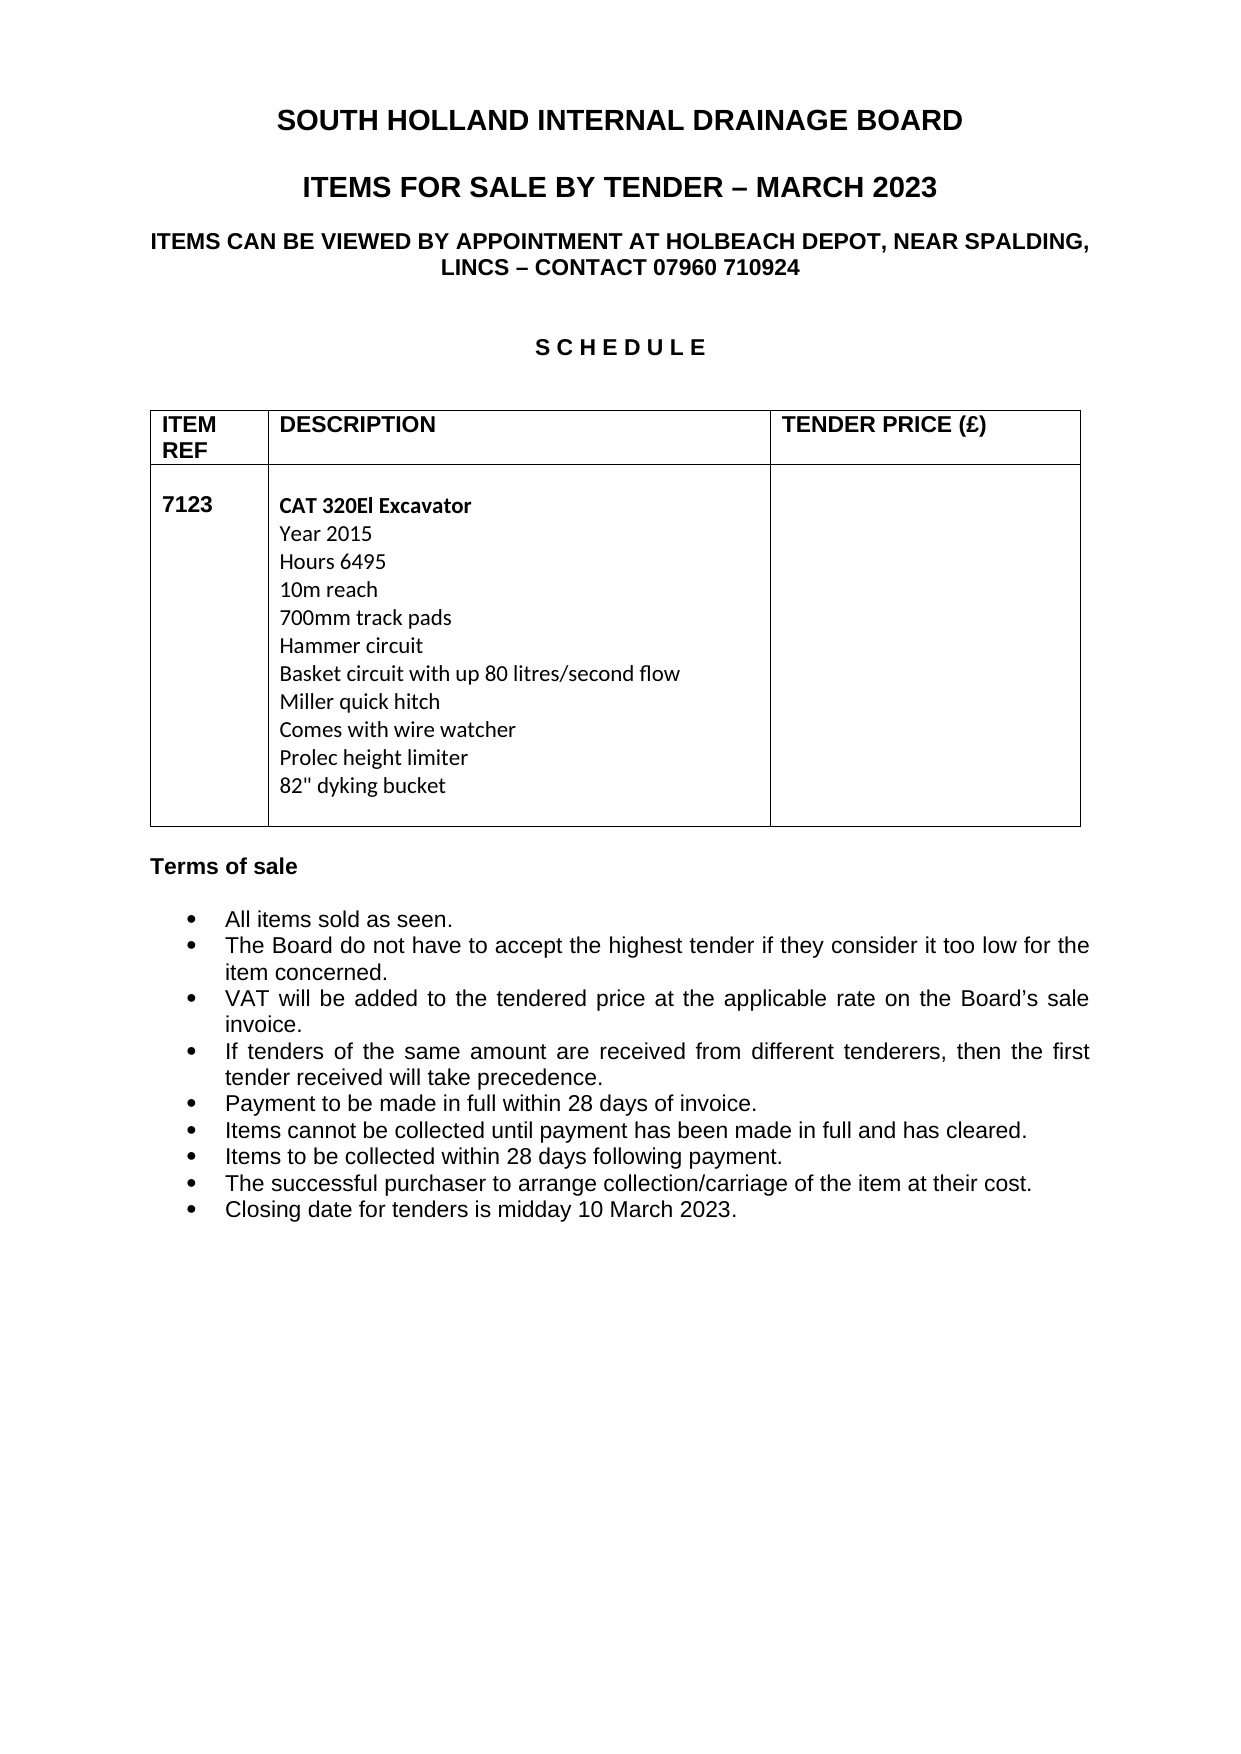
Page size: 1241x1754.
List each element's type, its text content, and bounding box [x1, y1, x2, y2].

list VAT will be added to the tendered price at the applicable rate on the Board’s sale invoice. [187, 985, 1090, 1038]
text SOUTH HOLLAND INTERNAL DRAINAGE BOARD [150, 103, 1090, 137]
text ITEMS FOR SALE BY TENDER – MARCH 2023 [150, 171, 1090, 204]
list The successful purchaser to arrange collection/carriage of the item at their cost. [187, 1169, 1090, 1196]
text Terms of sale [150, 853, 1090, 879]
list Items cannot be collected until payment has been made in full and has cleared. [187, 1117, 1090, 1143]
table_cell [771, 465, 1080, 826]
list The Board do not have to accept the highest tender if they consider it too low for the item concerned. [187, 932, 1090, 985]
list All items sold as seen. [187, 906, 1090, 932]
table_header DESCRIPTION [269, 411, 770, 464]
list If tenders of the same amount are received from different tenderers, then the first tender received will take precedence. [187, 1038, 1090, 1090]
text S C H E D U L E [150, 333, 1090, 360]
table_header TENDER PRICE (£) [771, 411, 1080, 464]
table_header ITEM REF [151, 411, 268, 464]
list Items to be collected within 28 days following payment. [187, 1143, 1090, 1169]
text ITEMS CAN BE VIEWED BY APPOINTMENT AT HOLBEACH DEPOT, NEAR SPALDING, LINCS – CONTACT 07960 710924 [150, 228, 1090, 281]
list Payment to be made in full within 28 days of invoice. [187, 1090, 1090, 1117]
list Closing date for tenders is midday 10 March 2023. [187, 1196, 1090, 1222]
table_cell CAT 320El Excavator Year 2015 Hours 6495 10m reach 700mm track pads Hammer circuit Basket circuit with up 80 litres/second flow Miller quick hitch Comes with wire watcher Prolec height limiter 82" dyking bucket [269, 465, 770, 826]
table_cell 7123 [151, 465, 268, 826]
